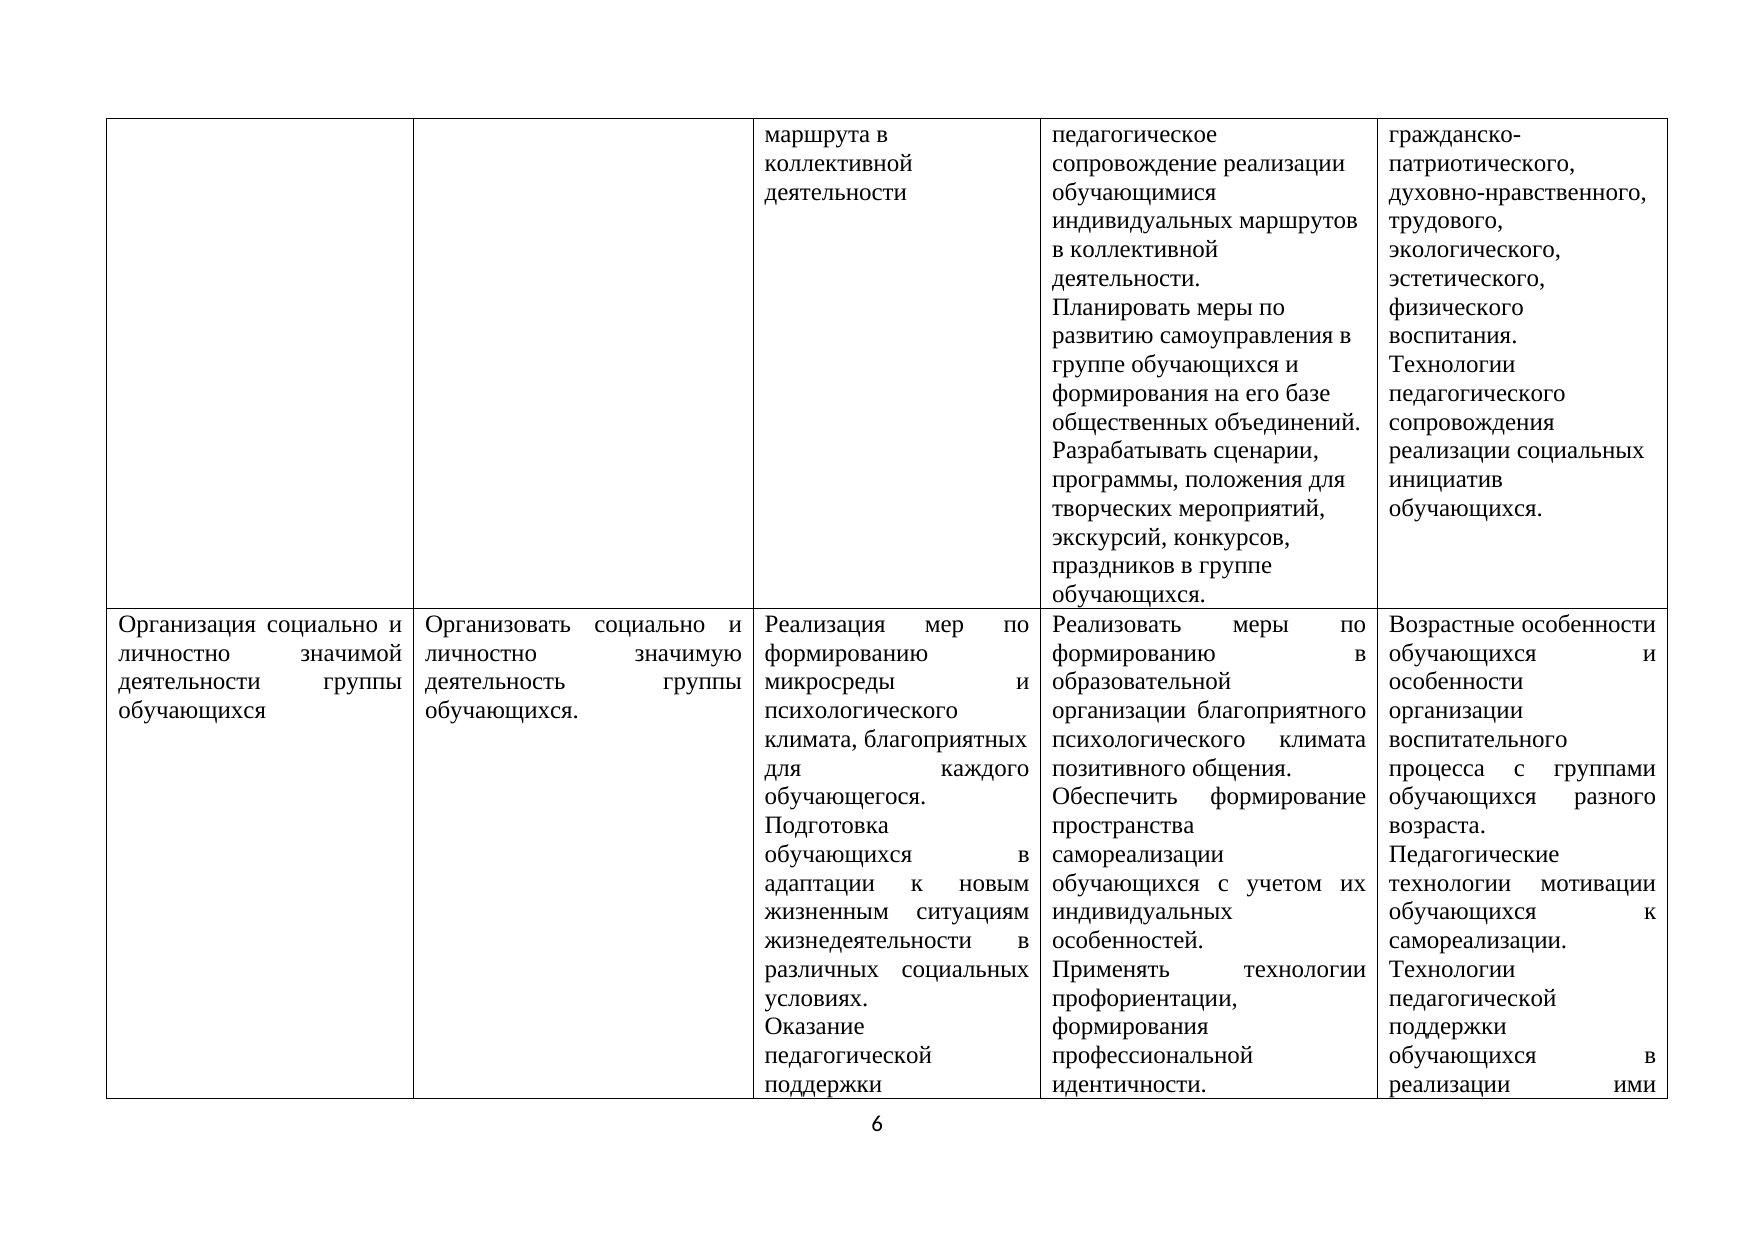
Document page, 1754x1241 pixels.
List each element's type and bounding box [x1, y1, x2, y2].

table_cell [107, 609, 413, 1098]
table_cell [1041, 609, 1377, 1098]
table_cell [1378, 119, 1667, 608]
table_cell [107, 119, 413, 608]
table_cell [754, 119, 1040, 608]
table_cell [754, 609, 1040, 1098]
table_cell [1378, 609, 1667, 1098]
table_cell [414, 609, 753, 1098]
table_cell [414, 119, 753, 608]
table_cell [1041, 119, 1377, 608]
